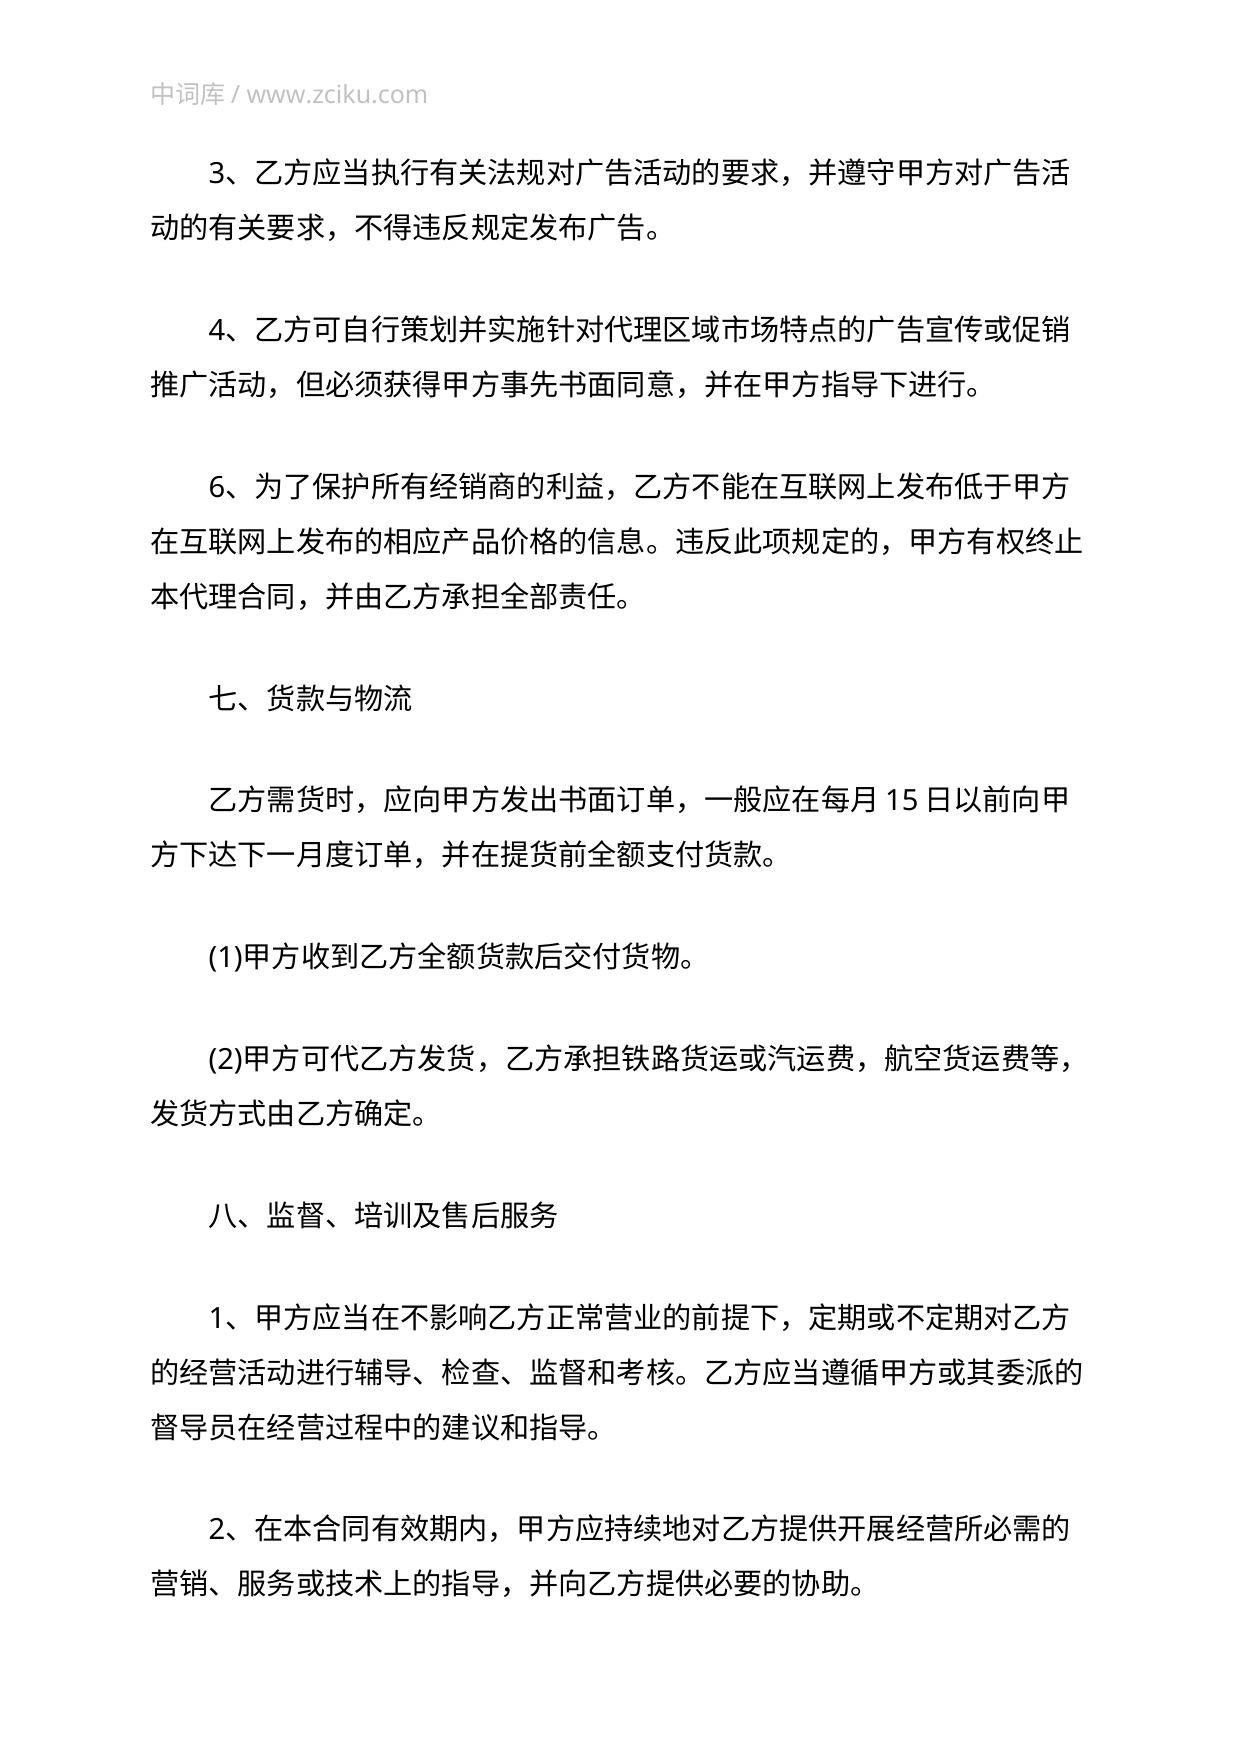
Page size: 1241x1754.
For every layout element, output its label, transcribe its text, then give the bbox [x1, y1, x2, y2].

text (2)甲方可代乙方发货，乙方承担铁路货运或汽运费，航空货运费等，发货方式由乙方确定。 [150, 1036, 1090, 1133]
text 2、在本合同有效期内，甲方应持续地对乙方提供开展经营所必需的营销、服务或技术上的指导，并向乙方提供必要的协助。 [150, 1506, 1090, 1603]
text 6、为了保护所有经销商的利益，乙方不能在互联网上发布低于甲方在互联网上发布的相应产品价格的信息。违反此项规定的，甲方有权终止本代理合同，并由乙方承担全部责任。 [150, 463, 1090, 616]
text 4、乙方可自行策划并实施针对代理区域市场特点的广告宣传或促销推广活动，但必须获得甲方事先书面同意，并在甲方指导下进行。 [150, 307, 1090, 404]
text 3、乙方应当执行有关法规对广告活动的要求，并遵守甲方对广告活动的有关要求，不得违反规定发布广告。 [150, 150, 1090, 247]
text 七、货款与物流 [150, 675, 1090, 717]
text (1)甲方收到乙方全额货款后交付货物。 [150, 934, 1090, 976]
text 八、监督、培训及售后服务 [150, 1192, 1090, 1235]
text 乙方需货时，应向甲方发出书面订单，一般应在每月15日以前向甲方下达下一月度订单，并在提货前全额支付货款。 [150, 777, 1090, 874]
text 1、甲方应当在不影响乙方正常营业的前提下，定期或不定期对乙方的经营活动进行辅导、检查、监督和考核。乙方应当遵循甲方或其委派的督导员在经营过程中的建议和指导。 [150, 1294, 1090, 1446]
